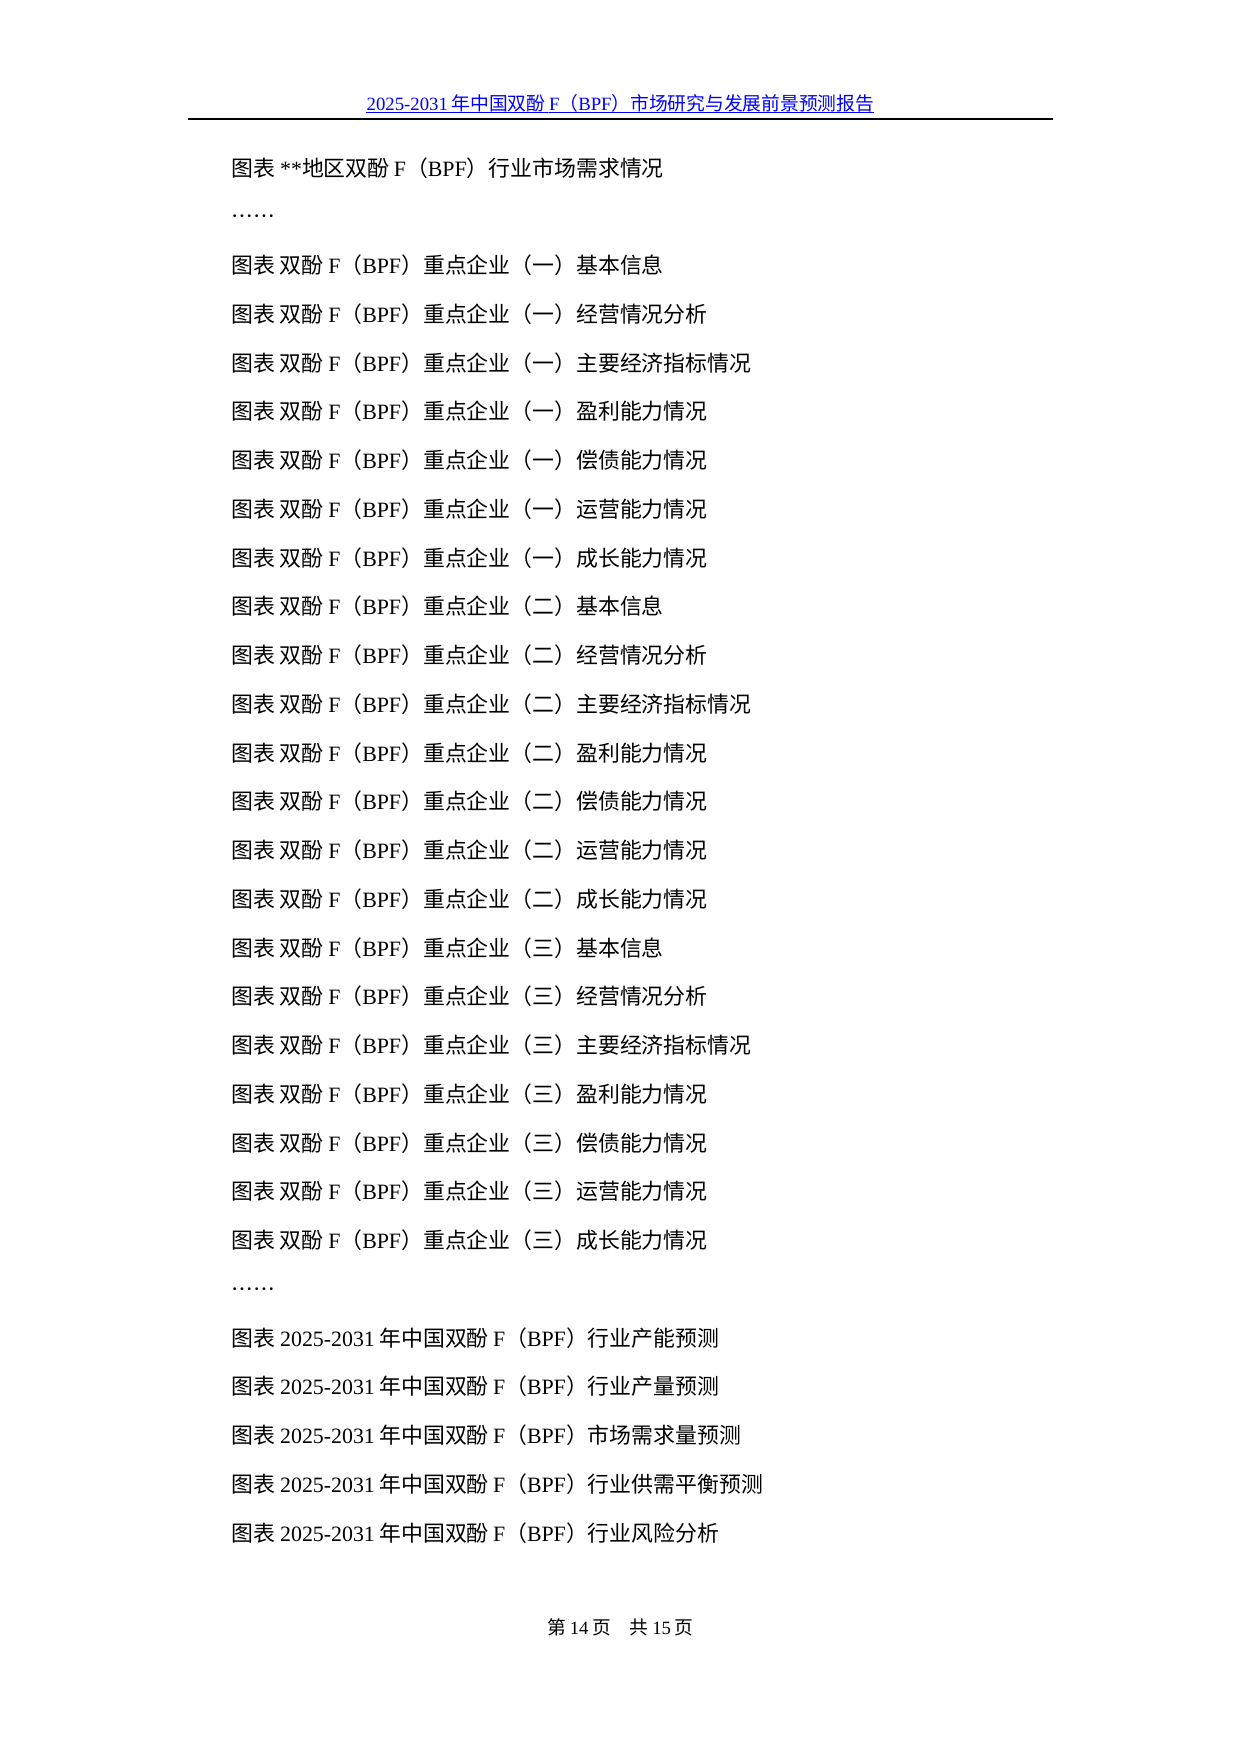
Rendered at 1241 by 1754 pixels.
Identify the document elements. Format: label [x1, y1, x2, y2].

text [187, 150, 1053, 1548]
